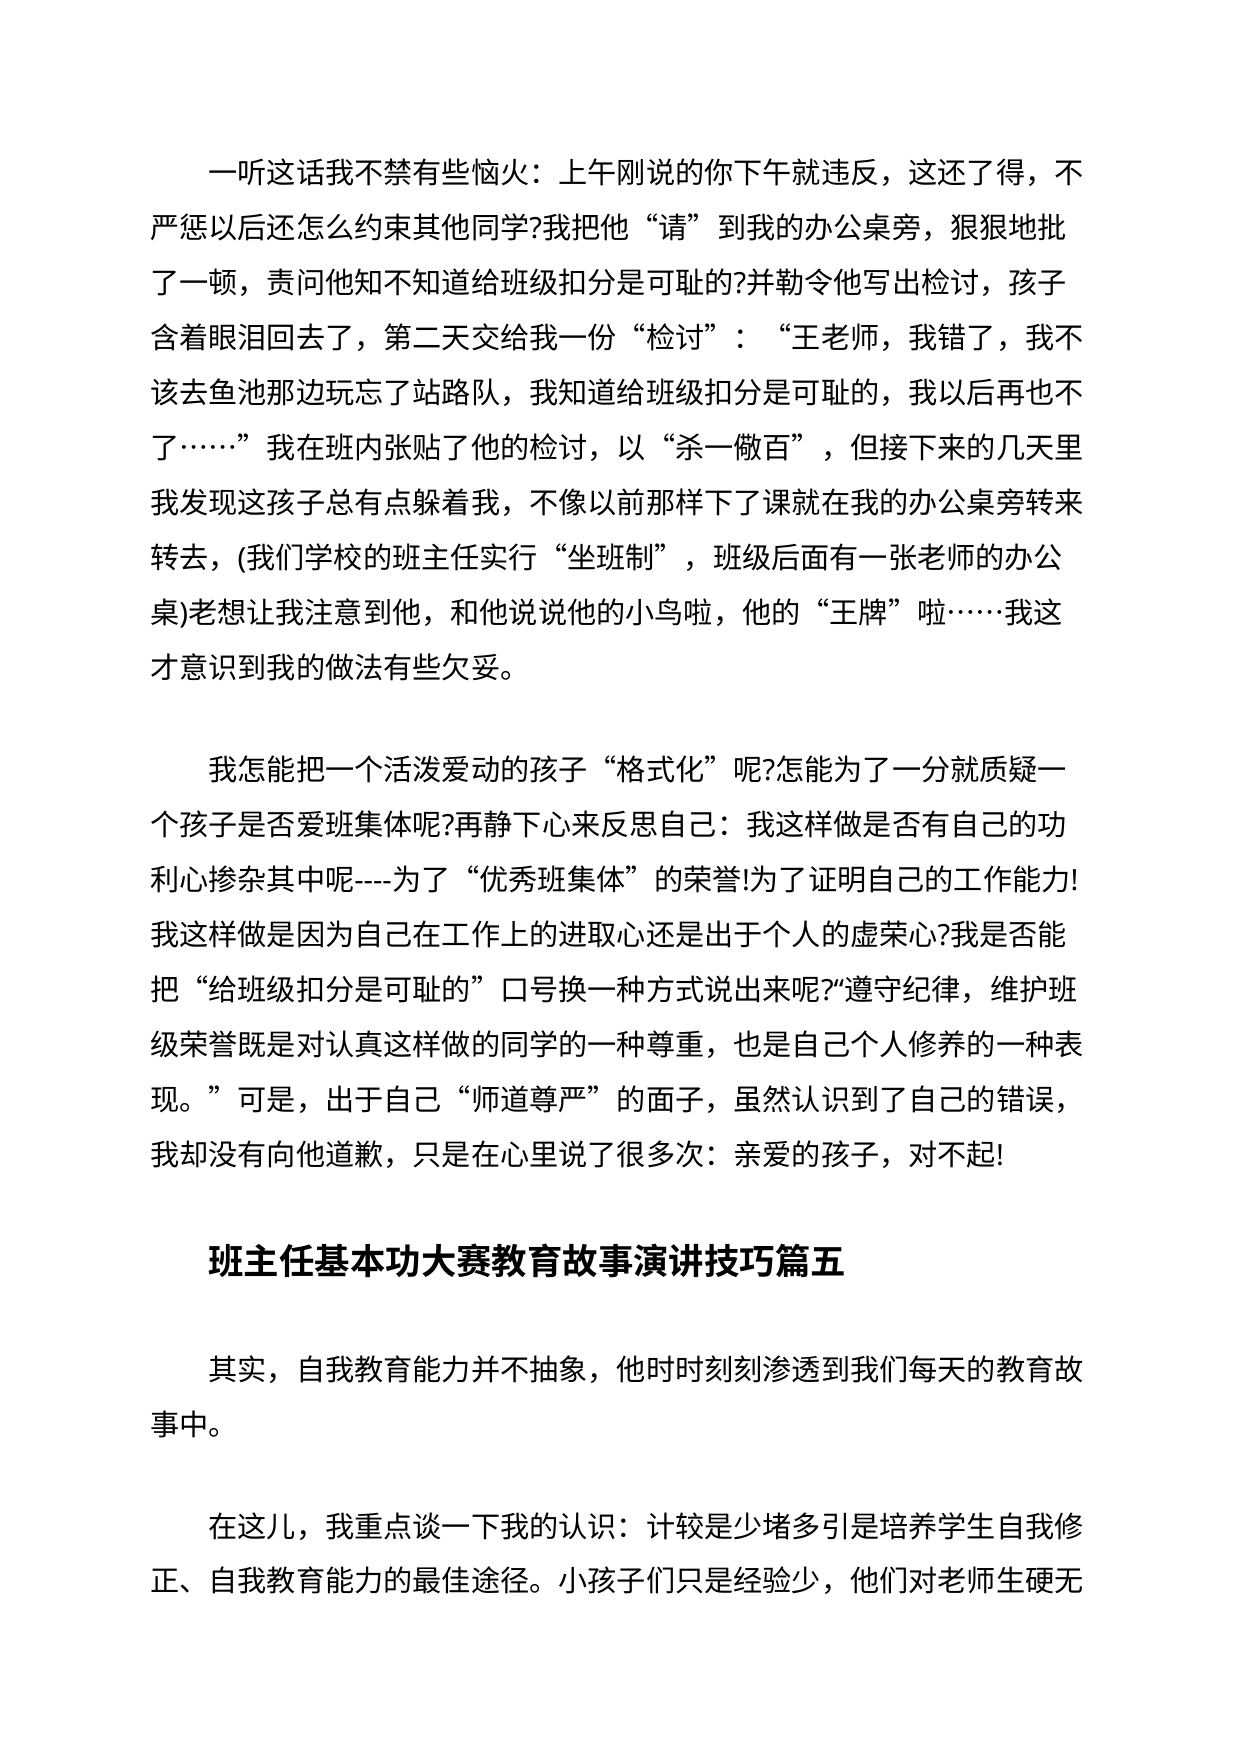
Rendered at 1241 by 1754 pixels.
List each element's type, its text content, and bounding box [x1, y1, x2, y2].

text 班主任基本功大赛教育故事演讲技巧篇五 [150, 1233, 1090, 1284]
text 一听这话我不禁有些恼火：上午刚说的你下午就违反，这还了得，不严惩以后还怎么约束其他同学?我把他“请”到我的办公桌旁，狠狠地批了一顿，责问他知不知道给班级扣分是可耻的?并勒令他写出检讨，孩子含着眼泪回去了，第二天交给我一份“检讨”：“王老师，我错了，我不该去鱼池那边玩忘了站路队，我知道给班级扣分是可耻的，我以后再也不了……”我在班内张贴了他的检讨，以“杀一儆百”，但接下来的几天里我发现这孩子总有点躲着我，不像以前那样下了课就在我的办公桌旁转来转去，(我们学校的班主任实行“坐班制”，班级后面有一张老师的办公桌)老想让我注意到他，和他说说他的小鸟啦，他的“王牌”啦……我这才意识到我的做法有些欠妥。 [150, 150, 1090, 687]
text 其实，自我教育能力并不抽象，他时时刻刻渗透到我们每天的教育故事中。 [150, 1346, 1090, 1444]
text 我怎能把一个活泼爱动的孩子“格式化”呢?怎能为了一分就质疑一个孩子是否爱班集体呢?再静下心来反思自己：我这样做是否有自己的功利心掺杂其中呢----为了“优秀班集体”的荣誉!为了证明自己的工作能力!我这样做是因为自己在工作上的进取心还是出于个人的虚荣心?我是否能把“给班级扣分是可耻的”口号换一种方式说出来呢?“遵守纪律，维护班级荣誉既是对认真这样做的同学的一种尊重，也是自己个人修养的一种表现。”可是，出于自己“师道尊严”的面子，虽然认识到了自己的错误，我却没有向他道歉，只是在心里说了很多次：亲爱的孩子，对不起! [150, 746, 1090, 1173]
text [150, 1503, 1090, 1600]
